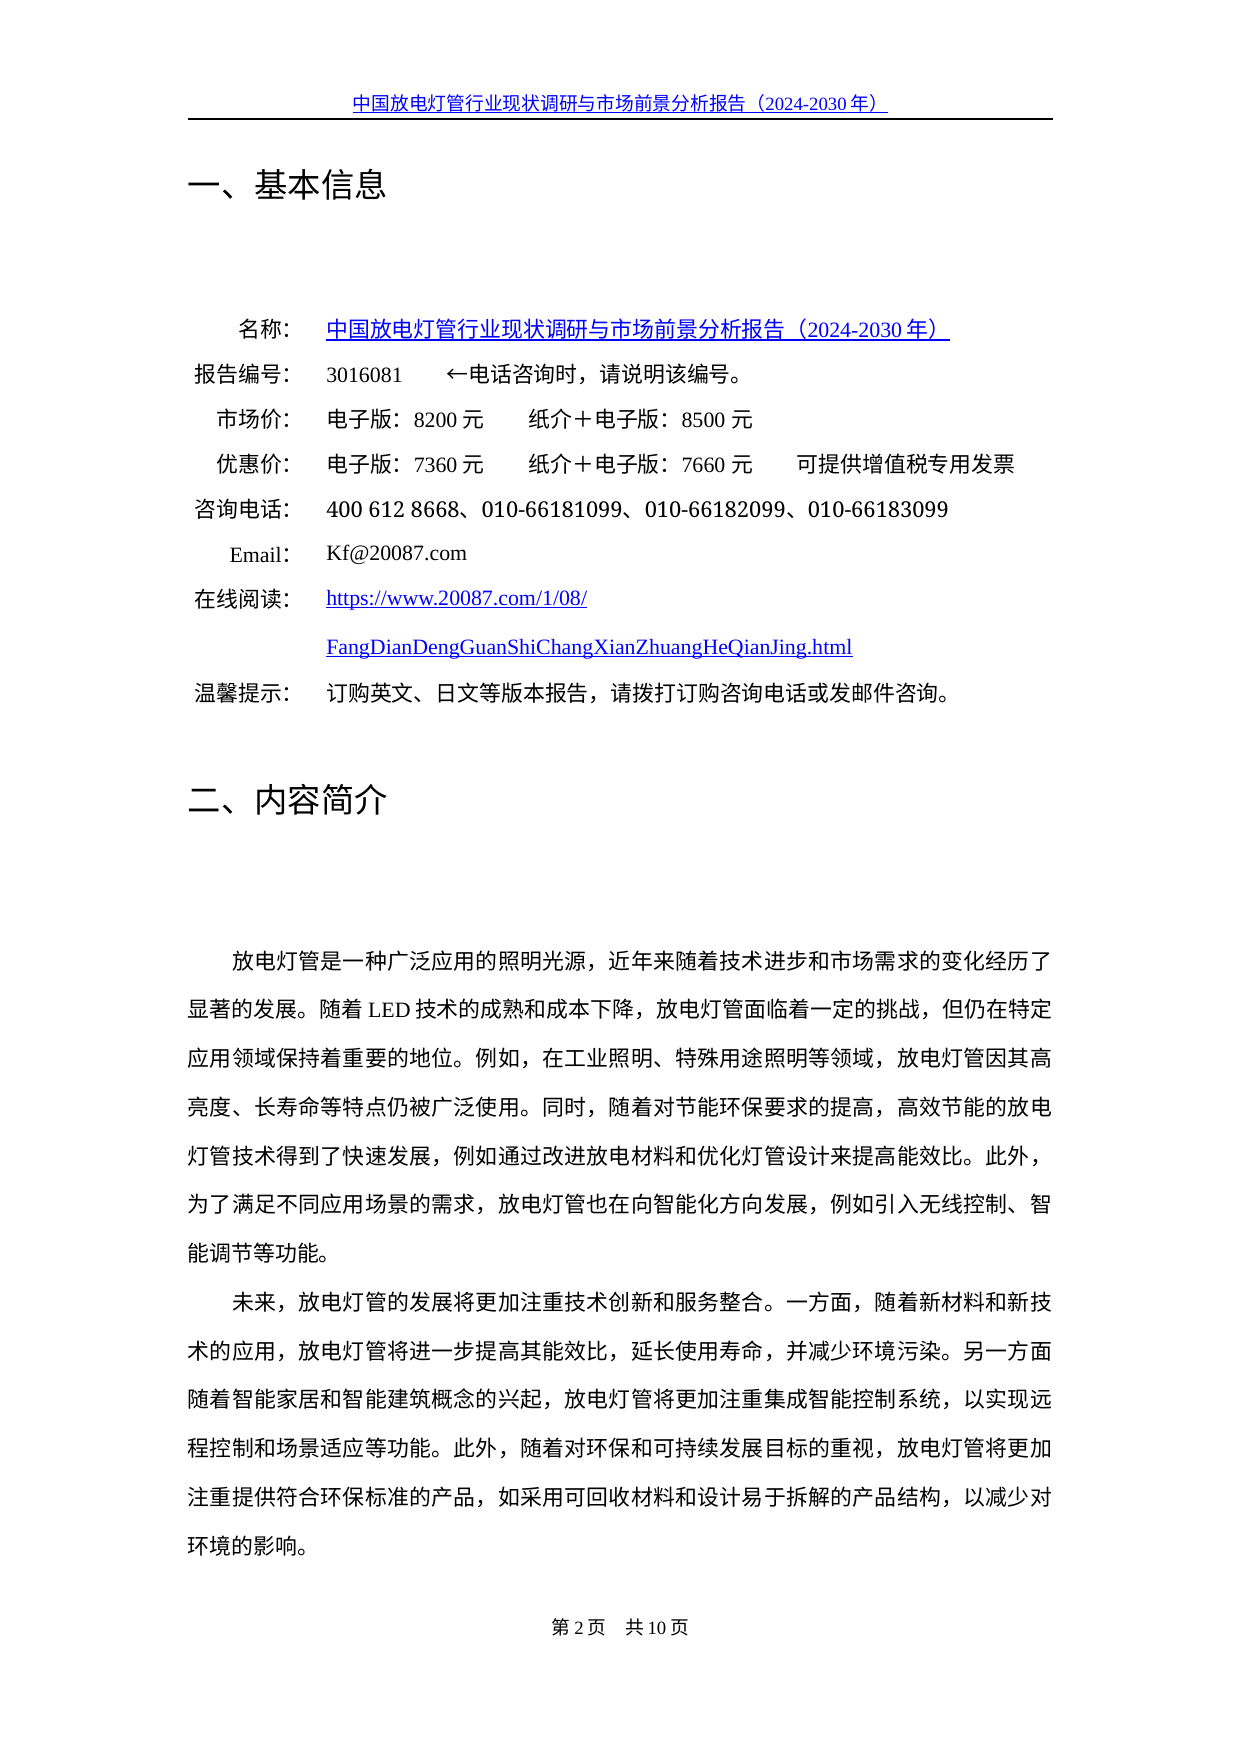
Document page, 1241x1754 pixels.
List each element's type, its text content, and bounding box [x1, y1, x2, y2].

table_cell 在线阅读： [167, 582, 315, 675]
table_cell 优惠价： [167, 447, 315, 492]
table_cell 温馨提示： [167, 675, 315, 720]
table_cell 订购英文、日文等版本报告，请拨打订购咨询电话或发邮件咨询。 [315, 675, 1073, 720]
table_cell 咨询电话： [167, 492, 315, 537]
table_cell 3016081 ←电话咨询时，请说明该编号。 [315, 357, 1073, 402]
table_header 名称： [167, 312, 315, 357]
table_cell 市场价： [167, 402, 315, 447]
table_cell 报告编号： [167, 357, 315, 402]
table_cell 电子版：8200 元 纸介＋电子版：8500 元 [315, 402, 1073, 447]
table_cell [315, 582, 1073, 675]
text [187, 943, 1053, 1561]
title 二、内容简介 [187, 766, 1053, 831]
table_cell Kf@20087.com [315, 537, 1073, 582]
table_cell 电子版：7360 元 纸介＋电子版：7660 元 可提供增值税专用发票 [315, 447, 1073, 492]
table_cell Email： [167, 537, 315, 582]
table_cell 400 612 8668、010-66181099、010-66182099、010-66183099 [315, 492, 1073, 537]
table_header 中国放电灯管行业现状调研与市场前景分析报告（2024-2030年） [315, 312, 1073, 357]
title 一、基本信息 [187, 150, 1053, 215]
